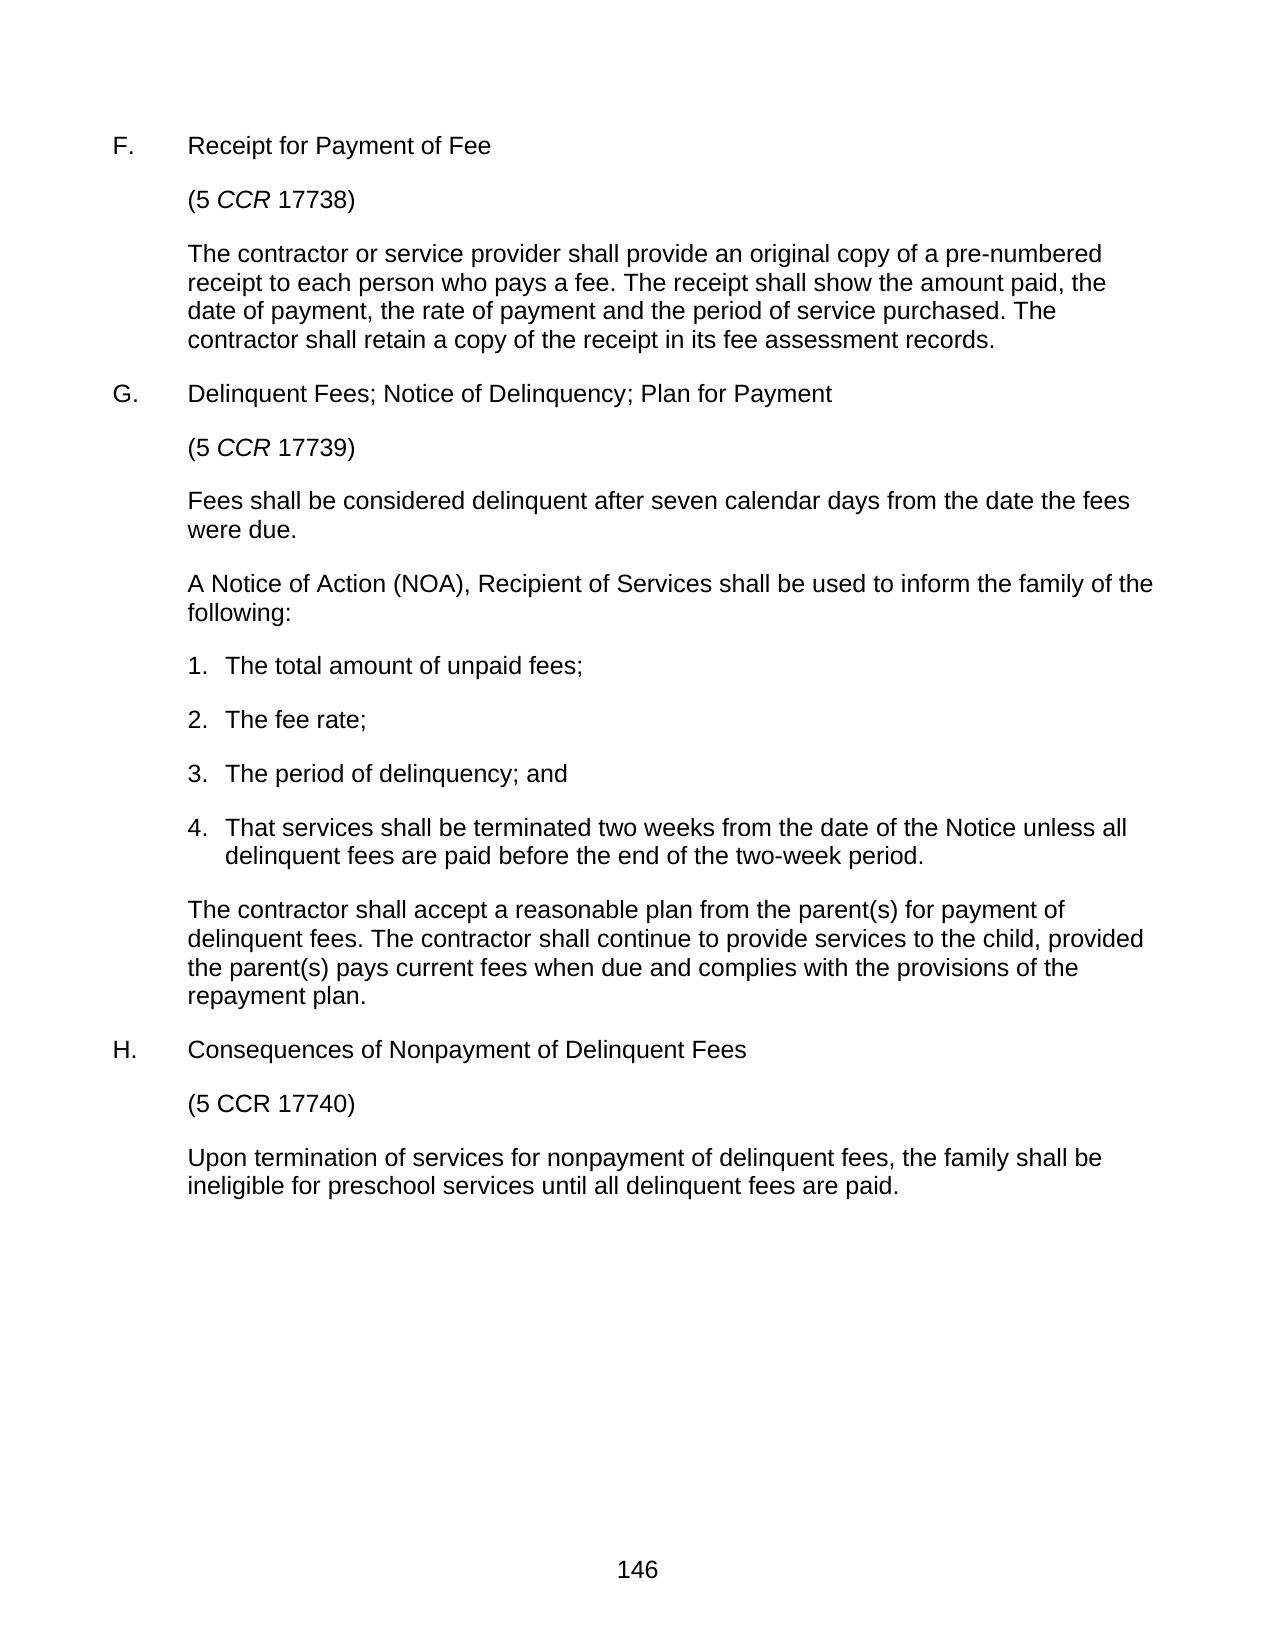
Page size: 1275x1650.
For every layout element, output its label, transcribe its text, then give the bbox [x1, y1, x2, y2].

text A Notice of Action (NOA), Recipient of Services shall be used to inform the family of the following: [187, 569, 1162, 626]
text The contractor shall accept a reasonable plan from the parent(s) for payment of delinquent fees. The contractor shall continue to provide services to the child, provided the parent(s) pays current fees when due and complies with the provisions of the repayment plan. [187, 895, 1162, 1010]
text (5 CCR 17739) [112, 432, 1162, 461]
subtitle Delinquent Fees; Notice of Delinquency; Plan for Payment [112, 379, 1162, 407]
list That services shall be terminated two weeks from the date of the Notice unless all delinquent fees are paid before the end of the two-week period. [187, 812, 1162, 870]
subtitle Receipt for Payment of Fee [112, 131, 1162, 160]
text Upon termination of services for nonpayment of delinquent fees, the family shall be ineligible for preschool services until all delinquent fees are paid. [187, 1142, 1162, 1200]
text Fees shall be considered delinquent after seven calendar days from the date the fees were due. [187, 486, 1162, 544]
list The period of delinquency; and [187, 759, 1162, 787]
subtitle Consequences of Nonpayment of Delinquent Fees [112, 1035, 1162, 1064]
text The contractor or service provider shall provide an original copy of a pre-numbered receipt to each person who pays a fee. The receipt shall show the amount paid, the date of payment, the rate of payment and the period of service purchased. The contractor shall retain a copy of the receipt in its fee assessment records. [187, 239, 1162, 354]
list The total amount of unpaid fees; [187, 651, 1162, 680]
list The fee rate; [187, 705, 1162, 734]
text (5 CCR 17738) [112, 185, 1162, 214]
text (5 CCR 17740) [112, 1089, 1162, 1117]
